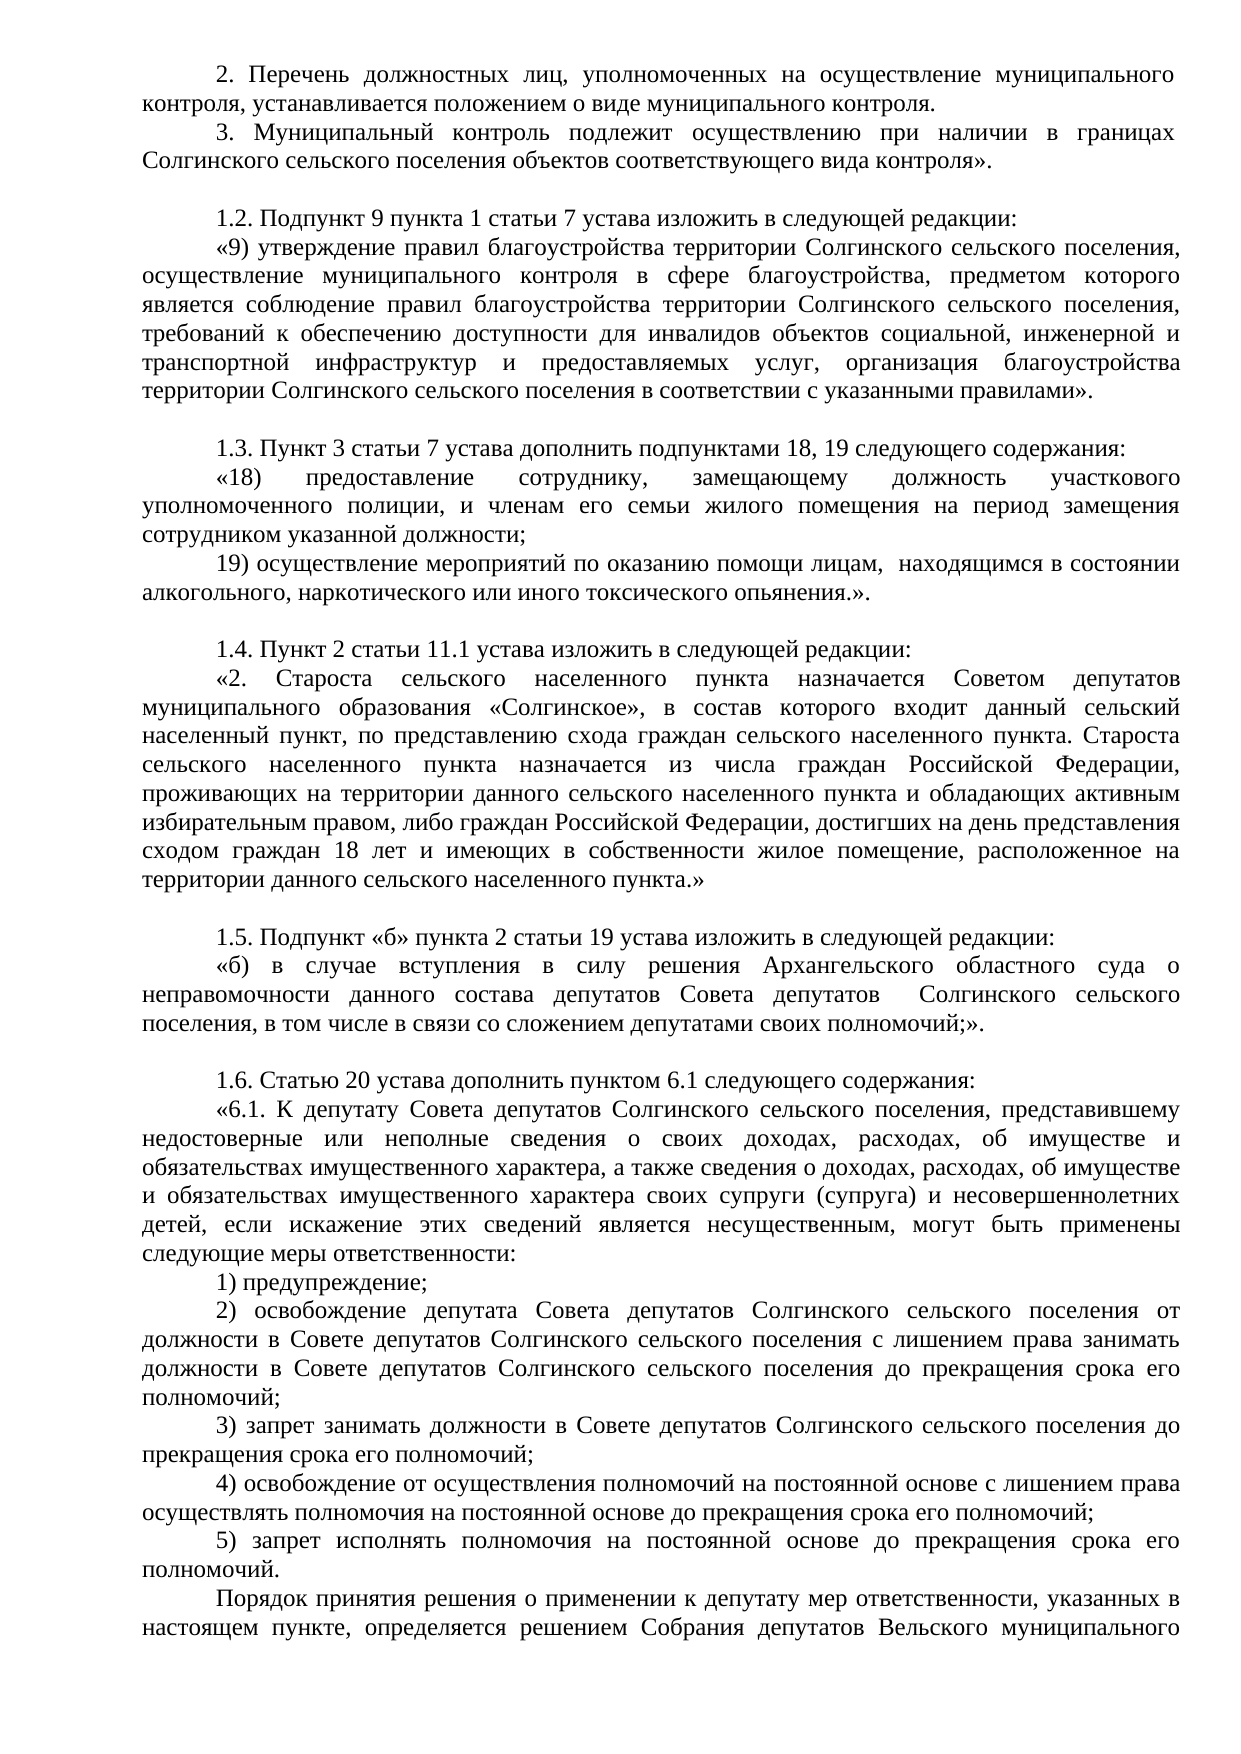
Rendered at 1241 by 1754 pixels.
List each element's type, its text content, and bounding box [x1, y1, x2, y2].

text 19) осуществление мероприятий по оказанию помощи лицам, находящимся в состоянии алкогольного, наркотического или иного токсического опьянения.». [142, 548, 1181, 605]
text 4) освобождение от осуществления полномочий на постоянной основе с лишением права осуществлять полномочия на постоянной основе до прекращения срока его полномочий; [142, 1468, 1181, 1525]
text 2. Перечень должностных лиц, уполномоченных на осуществление муниципального контроля, устанавливается положением о виде муниципального контроля. [142, 59, 1175, 117]
text «6.1. К депутату Совета депутатов Солгинского сельского поселения, представившему недостоверные или неполные сведения о своих доходах, расходах, об имуществе и обязательствах имущественного характера, а также сведения о доходах, расходах, об имуществе и обязательствах имущественного характера своих супруги (супруга) и несовершеннолетних детей, если искажение этих сведений является несущественным, могут быть применены следующие меры ответственности: [142, 1094, 1181, 1267]
text 5) запрет исполнять полномочия на постоянной основе до прекращения срока его полномочий. [142, 1525, 1181, 1583]
text 1.3. Пункт 3 статьи 7 устава дополнить подпунктами 18, 19 следующего содержания: [142, 433, 1181, 462]
text «18) предоставление сотруднику, замещающему должность участкового уполномоченного полиции, и членам его семьи жилого помещения на период замещения сотрудником указанной должности; [142, 462, 1181, 548]
text 1.4. Пункт 2 статьи 11.1 устава изложить в следующей редакции: [142, 634, 1181, 663]
text 1.6. Статью 20 устава дополнить пунктом 6.1 следующего содержания: [142, 1065, 1181, 1094]
text 1.5. Подпункт «б» пункта 2 статьи 19 устава изложить в следующей редакции: [142, 922, 1181, 950]
text 1.2. Подпункт 9 пункта 1 статьи 7 устава изложить в следующей редакции: [142, 203, 1181, 232]
text «9) утверждение правил благоустройства территории Солгинского сельского поселения, осуществление муниципального контроля в сфере благоустройства, предметом которого является соблюдение правил благоустройства территории Солгинского сельского поселения, требований к обеспечению доступности для инвалидов объектов социальной, инженерной и транспортной инфраструктур и предоставляемых услуг, организация благоустройства территории Солгинского сельского поселения в соответствии с указанными правилами». [142, 232, 1181, 404]
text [142, 1583, 1181, 1640]
text 2) освобождение депутата Совета депутатов Солгинского сельского поселения от должности в Совете депутатов Солгинского сельского поселения с лишением права занимать должности в Совете депутатов Солгинского сельского поселения до прекращения срока его полномочий; [142, 1295, 1181, 1410]
text «б) в случае вступления в силу решения Архангельского областного суда о неправомочности данного состава депутатов Совета депутатов Солгинского сельского поселения, в том числе в связи со сложением депутатами своих полномочий;». [142, 950, 1181, 1037]
text 1) предупреждение; [142, 1267, 1181, 1295]
text «2. Староста сельского населенного пункта назначается Советом депутатов муниципального образования «Солгинское», в состав которого входит данный сельский населенный пункт, по представлению схода граждан сельского населенного пункта. Староста сельского населенного пункта назначается из числа граждан Российской Федерации, проживающих на территории данного сельского населенного пункта и обладающих активным избирательным правом, либо граждан Российской Федерации, достигших на день представления сходом граждан 18 лет и имеющих в собственности жилое помещение, расположенное на территории данного сельского населенного пункта.» [142, 663, 1181, 893]
text 3) запрет занимать должности в Совете депутатов Солгинского сельского поселения до прекращения срока его полномочий; [142, 1410, 1181, 1468]
text 3. Муниципальный контроль подлежит осуществлению при наличии в границах Солгинского сельского поселения объектов соответствующего вида контроля». [142, 117, 1175, 174]
